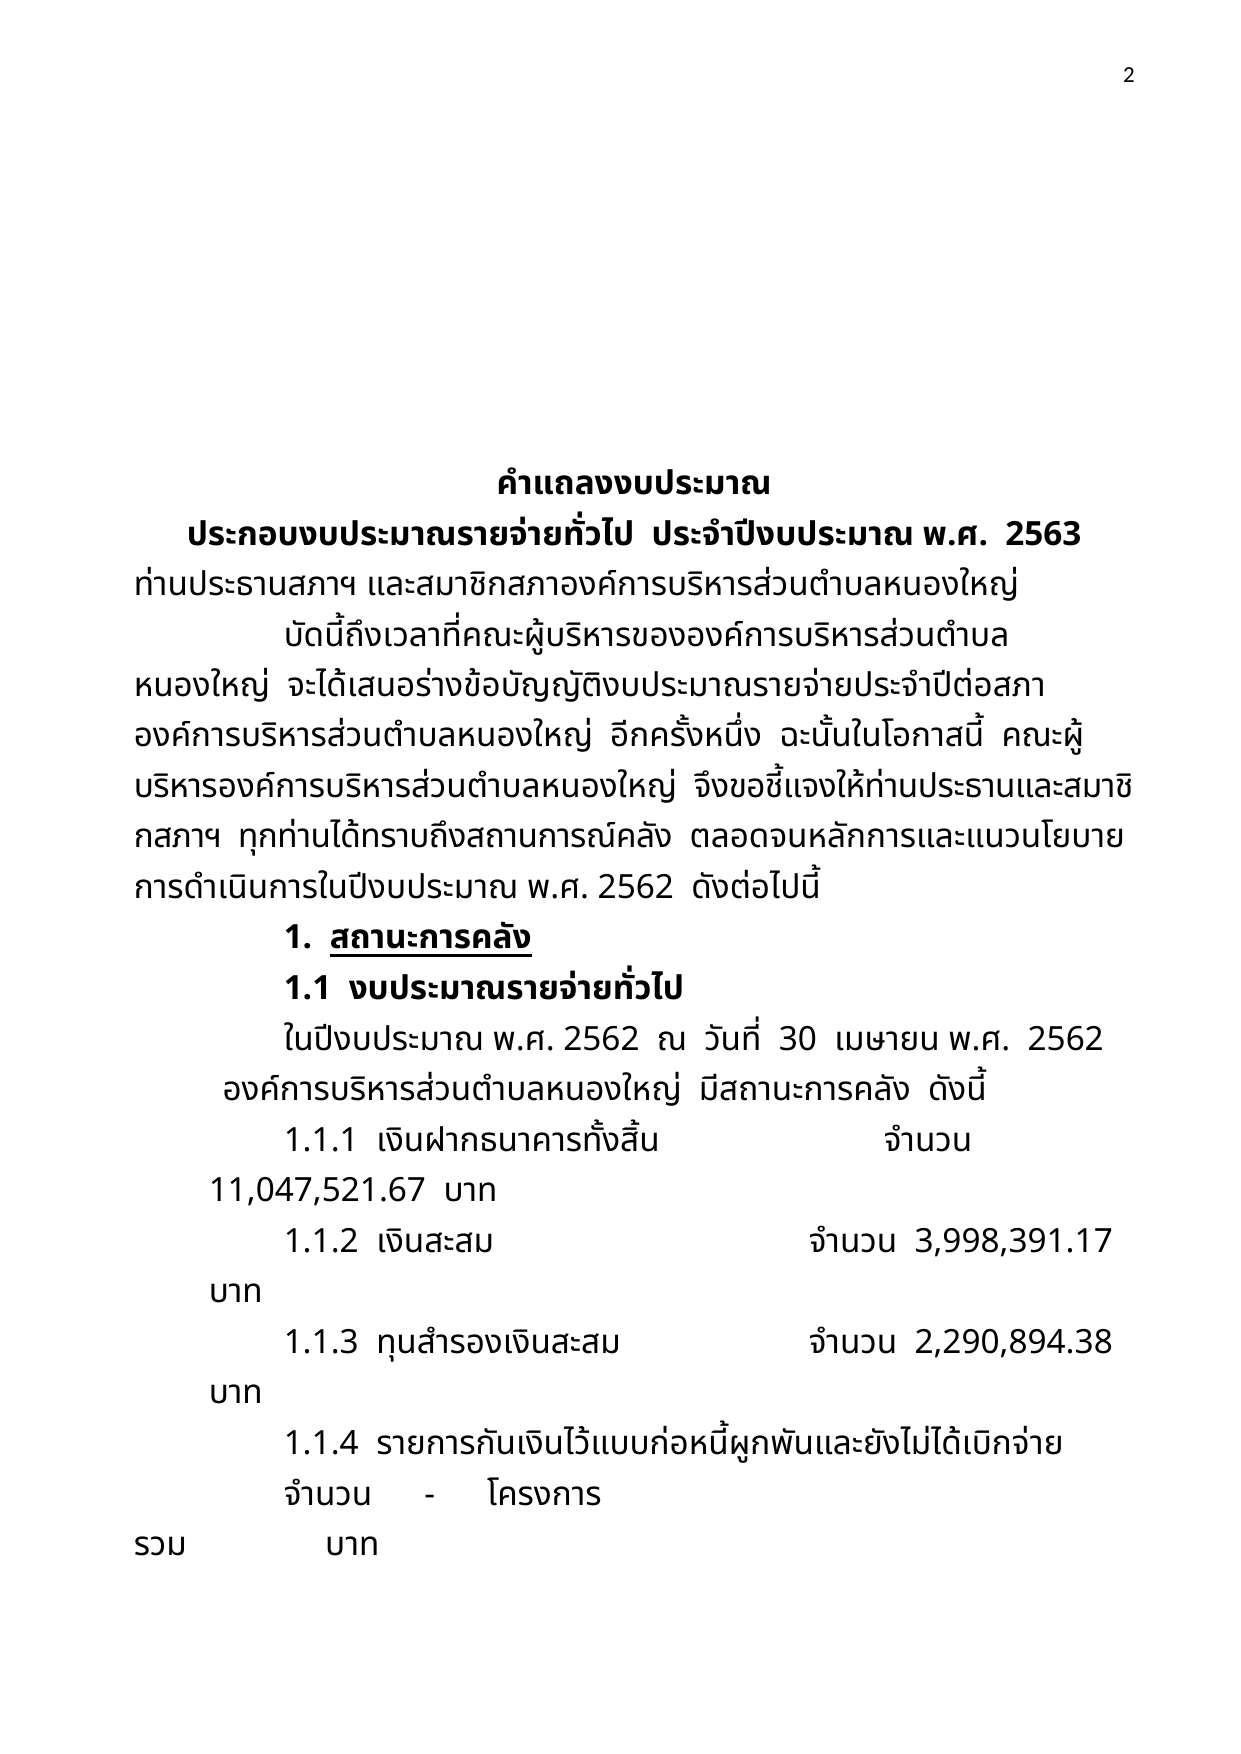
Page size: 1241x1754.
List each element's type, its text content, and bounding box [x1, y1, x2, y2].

text ในปีงบประมาณ พ.ศ. 2562 ณ วันที่ 30 เมษายน พ.ศ. 2562 องค์การบริหารส่วนตำบลหนองใหญ่ มีสถานะการคลัง ดังนี้ [222, 1014, 1134, 1116]
text 1.1 งบประมาณรายจ่ายทั่วไป [133, 964, 1134, 1014]
text 1.1.3 ทุนสำรองเงินสะสม จำนวน 2,290,894.38 บาท [208, 1318, 1134, 1419]
text รวม บาท [133, 1520, 1134, 1571]
text 1.1.2 เงินสะสม จำนวน 3,998,391.17 บาท [208, 1217, 1134, 1318]
text 1.1.1 เงินฝากธนาคารทั้งสิ้น จำนวน 11,047,521.67 บาท [208, 1116, 1134, 1217]
text ท่านประธานสภาฯ และสมาชิกสภาองค์การบริหารส่วนตำบลหนองใหญ่ [133, 560, 1134, 611]
text 1. สถานะการคลัง [208, 913, 1134, 964]
text บัดนี้ถึงเวลาที่คณะผู้บริหารขององค์การบริหารส่วนตำบลหนองใหญ่ จะได้เสนอร่างข้อบัญญัติงบประมาณรายจ่ายประจำปีต่อสภาองค์การบริหารส่วนตำบลหนองใหญ่ อีกครั้งหนึ่ง ฉะนั้นในโอกาสนี้ คณะผู้บริหารองค์การบริหารส่วนตำบลหนองใหญ่ จึงขอชี้แจงให้ท่านประธานและสมาชิกสภาฯ ทุกท่านได้ทราบถึงสถานการณ์คลัง ตลอดจนหลักการและแนวนโยบายการดำเนินการในปีงบประมาณ พ.ศ. 2562 ดังต่อไปนี้ [133, 611, 1134, 913]
text ประกอบงบประมาณรายจ่ายทั่วไป ประจำปีงบประมาณ พ.ศ. 2563 [133, 509, 1134, 560]
text คำแถลงงบประมาณ [133, 459, 1134, 509]
text 1.1.4 รายการกันเงินไว้แบบก่อหนี้ผูกพันและยังไม่ได้เบิกจ่ายจำนวน - โครงการ [283, 1419, 1134, 1520]
